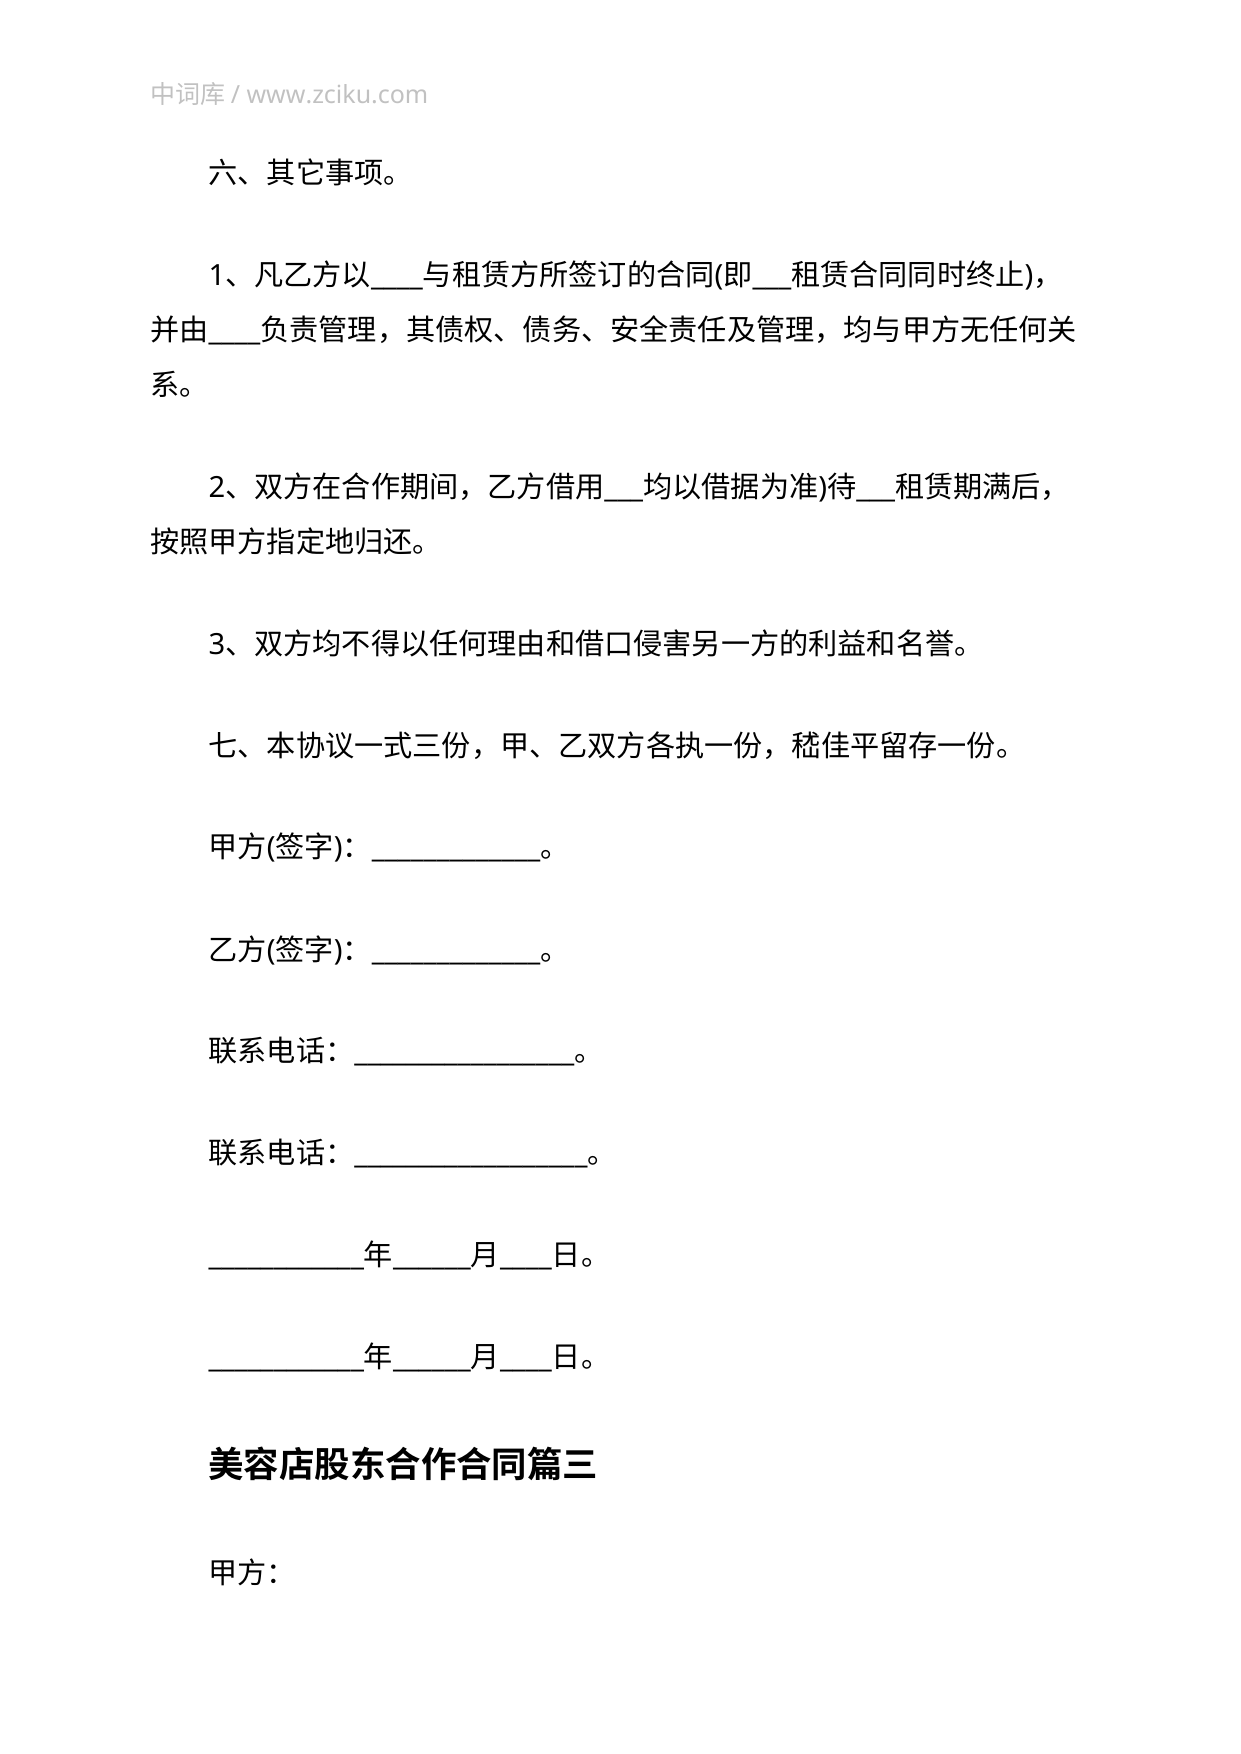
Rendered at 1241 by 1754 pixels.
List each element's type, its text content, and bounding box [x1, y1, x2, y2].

text ____________年______月____日。 [150, 1232, 1090, 1274]
text 七、本协议一式三份，甲、乙双方各执一份，嵇佳平留存一份。 [150, 722, 1090, 764]
text 乙方(签字)：_____________。 [150, 926, 1090, 968]
text 2、双方在合作期间，乙方借用___均以借据为准)待___租赁期满后，按照甲方指定地归还。 [150, 463, 1090, 561]
text 甲方： [150, 1549, 1090, 1592]
text 1、凡乙方以____与租赁方所签订的合同(即___租赁合同同时终止)，并由____负责管理，其债权、债务、安全责任及管理，均与甲方无任何关系。 [150, 252, 1090, 404]
text 联系电话：__________________。 [150, 1130, 1090, 1172]
text 3、双方均不得以任何理由和借口侵害另一方的利益和名誉。 [150, 620, 1090, 663]
text 联系电话：_________________。 [150, 1028, 1090, 1070]
text 甲方(签字)：_____________。 [150, 824, 1090, 866]
text 六、其它事项。 [150, 150, 1090, 192]
text ____________年______月____日。 [150, 1334, 1090, 1376]
text 美容店股东合作合同篇三 [150, 1436, 1090, 1487]
